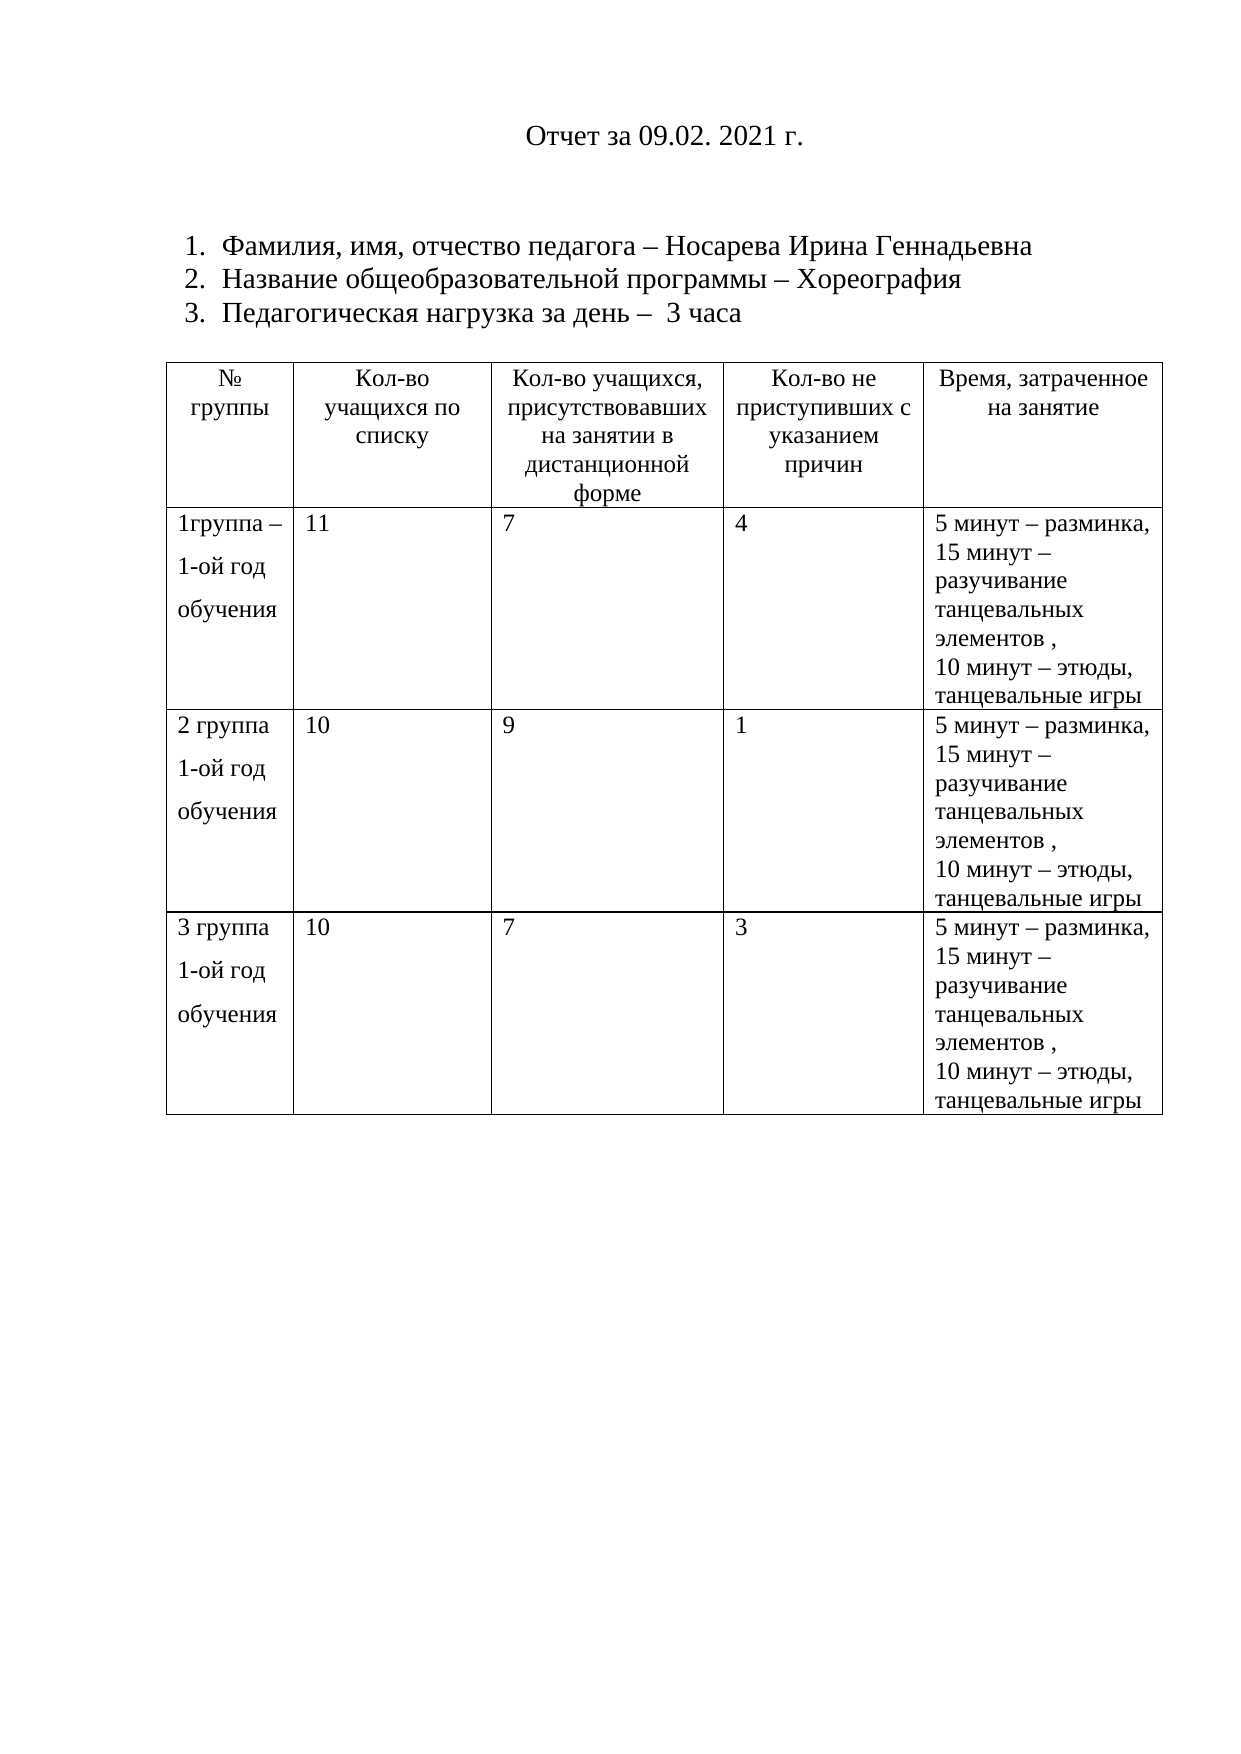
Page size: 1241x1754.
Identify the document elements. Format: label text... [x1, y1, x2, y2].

table_header Кол-во учащихся по списку [294, 363, 491, 507]
table_cell 5 минут – разминка, 15 минут – разучивание танцевальных элементов , 10 минут – этюды, танцевальные игры [924, 508, 1162, 709]
table_cell 10 [294, 913, 491, 1114]
table_header Кол-во учащихся, присутствовавших на занятии в дистанционной форме [492, 363, 723, 507]
table_cell 11 [294, 508, 491, 709]
table_cell 10 [294, 710, 491, 911]
table_cell 7 [492, 508, 723, 709]
list Название общеобразовательной программы – Хореография [184, 261, 1152, 295]
table_cell 5 минут – разминка, 15 минут – разучивание танцевальных элементов , 10 минут – этюды, танцевальные игры [924, 913, 1162, 1114]
table_header Кол-во не приступивших с указанием причин [724, 363, 923, 507]
table_header № группы [167, 363, 293, 507]
table_cell 5 минут – разминка, 15 минут – разучивание танцевальных элементов , 10 минут – этюды, танцевальные игры [924, 710, 1162, 911]
list Педагогическая нагрузка за день – 3 часа [184, 295, 1152, 328]
table_cell 9 [492, 710, 723, 911]
table_cell 3 группа 1-ой год обучения [167, 913, 293, 1114]
table_cell 3 [724, 913, 923, 1114]
table_cell 1 [724, 710, 923, 911]
table_cell 7 [492, 913, 723, 1114]
table_cell 4 [724, 508, 923, 709]
table_cell 1группа – 1-ой год обучения [167, 508, 293, 709]
text Отчет за 09.02. 2021 г. [177, 118, 1152, 152]
table_header Время, затраченное на занятие [924, 363, 1162, 507]
table_cell 2 группа 1-ой год обучения [167, 710, 293, 911]
list Фамилия, имя, отчество педагога – Носарева Ирина Геннадьевна [184, 228, 1152, 261]
